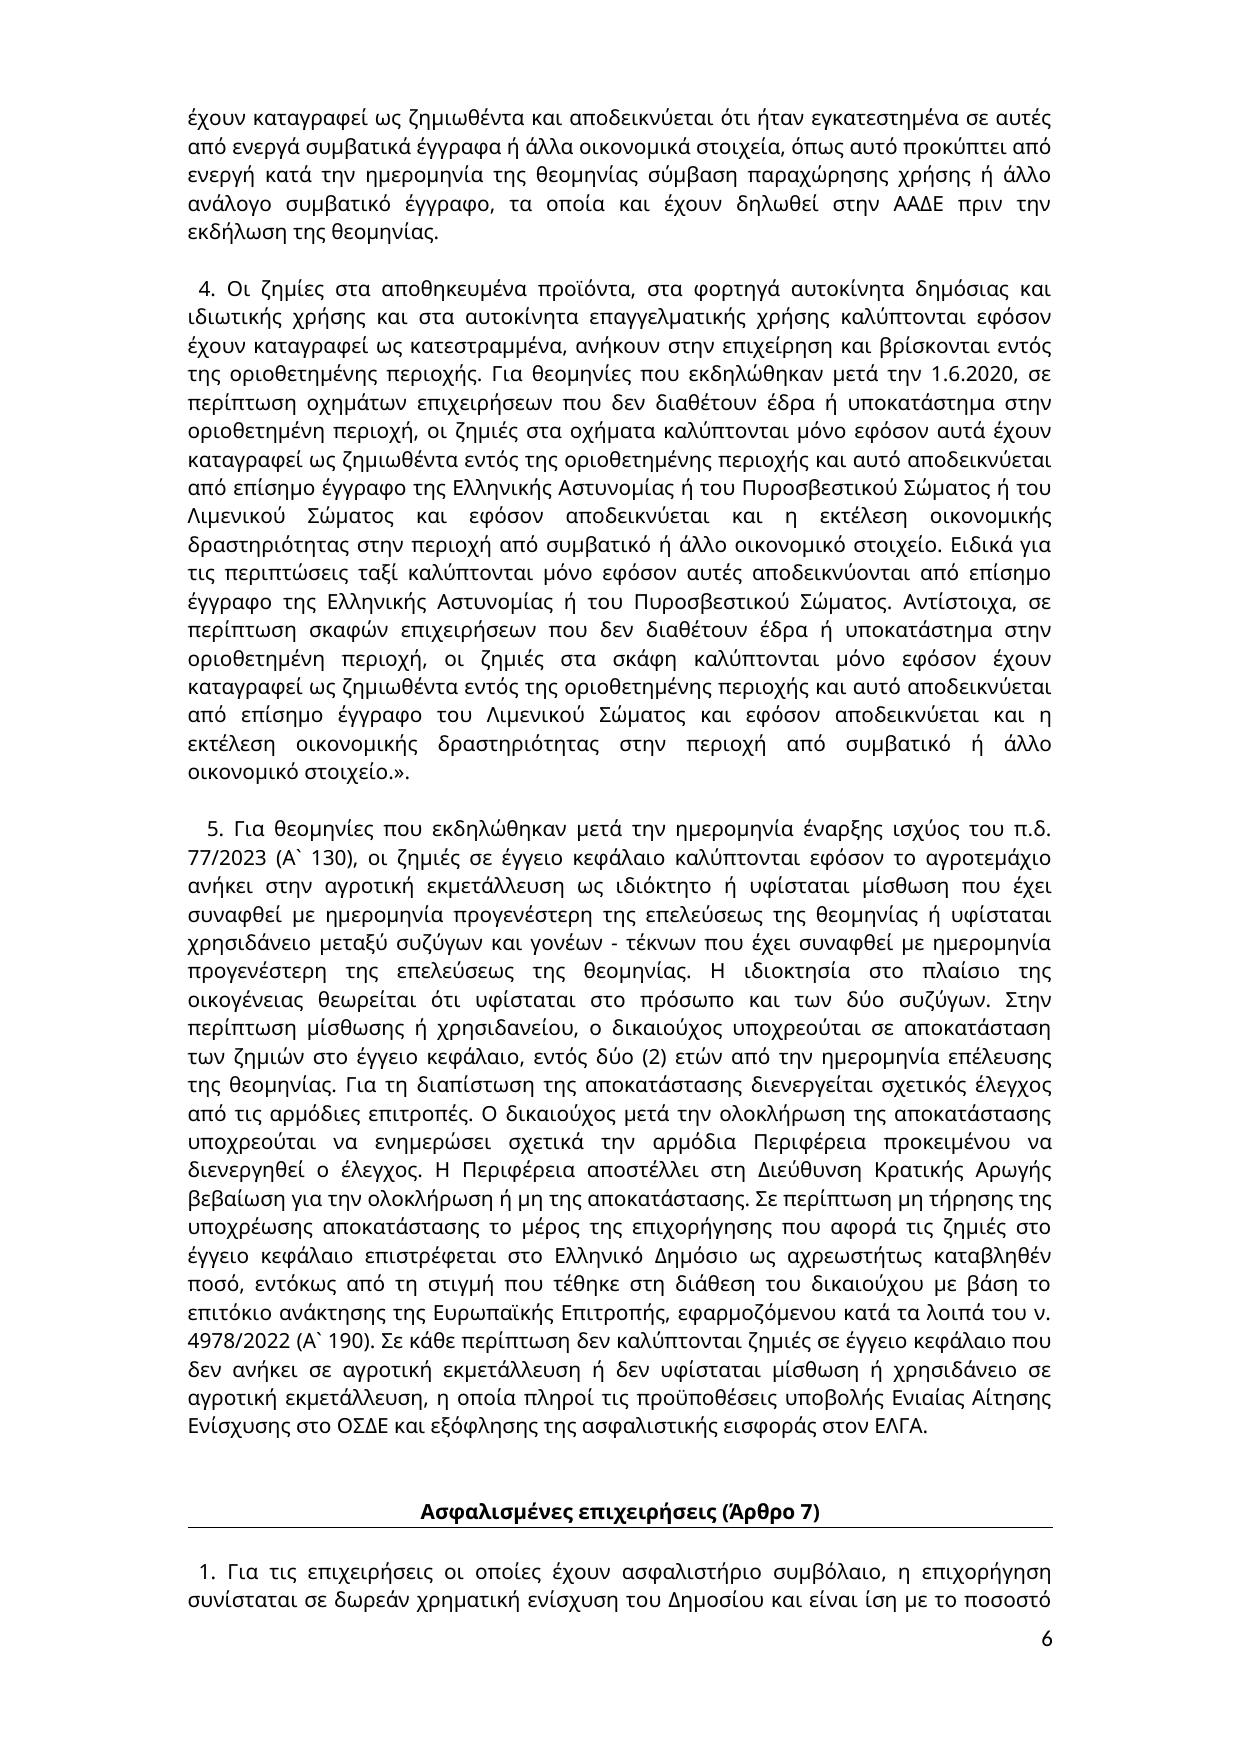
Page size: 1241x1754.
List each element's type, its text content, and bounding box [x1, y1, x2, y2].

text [187, 103, 1053, 246]
text 4. Οι ζημίες στα αποθηκευμένα προϊόντα, στα φορτηγά αυτοκίνητα δημόσιας και ιδιωτικής χρήσης και στα αυτοκίνητα επαγγελματικής χρήσης καλύπτονται εφόσον έχουν καταγραφεί ως κατεστραμμένα, ανήκουν στην επιχείρηση και βρίσκονται εντός της οριοθετημένης περιοχής. Για θεομηνίες που εκδηλώθηκαν μετά την 1.6.2020, σε περίπτωση οχημάτων επιχειρήσεων που δεν διαθέτουν έδρα ή υποκατάστημα στην οριοθετημένη περιοχή, οι ζημιές στα οχήματα καλύπτονται μόνο εφόσον αυτά έχουν καταγραφεί ως ζημιωθέντα εντός της οριοθετημένης περιοχής και αυτό αποδεικνύεται από επίσημο έγγραφο της Ελληνικής Αστυνομίας ή του Πυροσβεστικού Σώματος ή του Λιμενικού Σώματος και εφόσον αποδεικνύεται και η εκτέλεση οικονομικής δραστηριότητας στην περιοχή από συμβατικό ή άλλο οικονομικό στοιχείο. Ειδικά για τις περιπτώσεις ταξί καλύπτονται μόνο εφόσον αυτές αποδεικνύονται από επίσημο έγγραφο της Ελληνικής Αστυνομίας ή του Πυροσβεστικού Σώματος. Αντίστοιχα, σε περίπτωση σκαφών επιχειρήσεων που δεν διαθέτουν έδρα ή υποκατάστημα στην οριοθετημένη περιοχή, οι ζημιές στα σκάφη καλύπτονται μόνο εφόσον έχουν καταγραφεί ως ζημιωθέντα εντός της οριοθετημένης περιοχής και αυτό αποδεικνύεται από επίσημο έγγραφο του Λιμενικού Σώματος και εφόσον αποδεικνύεται και η εκτέλεση οικονομικής δραστηριότητας στην περιοχή από συμβατικό ή άλλο οικονομικό στοιχείο.». [187, 274, 1053, 786]
text Ασφαλισμένες επιχειρήσεις (Άρθρο 7) [187, 1497, 1053, 1528]
text 5. Για θεομηνίες που εκδηλώθηκαν μετά την ημερομηνία έναρξης ισχύος του π.δ. 77/2023 (Α` 130), οι ζημιές σε έγγειο κεφάλαιο καλύπτονται εφόσον το αγροτεμάχιο ανήκει στην αγροτική εκμετάλλευση ως ιδιόκτητο ή υφίσταται μίσθωση που έχει συναφθεί με ημερομηνία προγενέστερη της επελεύσεως της θεομηνίας ή υφίσταται χρησιδάνειο μεταξύ συζύγων και γονέων - τέκνων που έχει συναφθεί με ημερομηνία προγενέστερη της επελεύσεως της θεομηνίας. Η ιδιοκτησία στο πλαίσιο της οικογένειας θεωρείται ότι υφίσταται στο πρόσωπο και των δύο συζύγων. Στην περίπτωση μίσθωσης ή χρησιδανείου, ο δικαιούχος υποχρεούται σε αποκατάσταση των ζημιών στο έγγειο κεφάλαιο, εντός δύο (2) ετών από την ημερομηνία επέλευσης της θεομηνίας. Για τη διαπίστωση της αποκατάστασης διενεργείται σχετικός έλεγχος από τις αρμόδιες επιτροπές. Ο δικαιούχος μετά την ολοκλήρωση της αποκατάστασης υποχρεούται να ενημερώσει σχετικά την αρμόδια Περιφέρεια προκειμένου να διενεργηθεί ο έλεγχος. Η Περιφέρεια αποστέλλει στη Διεύθυνση Κρατικής Αρωγής βεβαίωση για την ολοκλήρωση ή μη της αποκατάστασης. Σε περίπτωση μη τήρησης της υποχρέωσης αποκατάστασης το μέρος της επιχορήγησης που αφορά τις ζημιές στο έγγειο κεφάλαιο επιστρέφεται στο Ελληνικό Δημόσιο ως αχρεωστήτως καταβληθέν ποσό, εντόκως από τη στιγμή που τέθηκε στη διάθεση του δικαιούχου με βάση το επιτόκιο ανάκτησης της Ευρωπαϊκής Επιτροπής, εφαρμοζόμενου κατά τα λοιπά του ν. 4978/2022 (Α` 190). Σε κάθε περίπτωση δεν καλύπτονται ζημιές σε έγγειο κεφάλαιο που δεν ανήκει σε αγροτική εκμετάλλευση ή δεν υφίσταται μίσθωση ή χρησιδάνειο σε αγροτική εκμετάλλευση, η οποία πληροί τις προϋποθέσεις υποβολής Ενιαίας Αίτησης Ενίσχυσης στο ΟΣΔΕ και εξόφλησης της ασφαλιστικής εισφοράς στον ΕΛΓΑ. [187, 814, 1053, 1440]
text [187, 1557, 1053, 1614]
